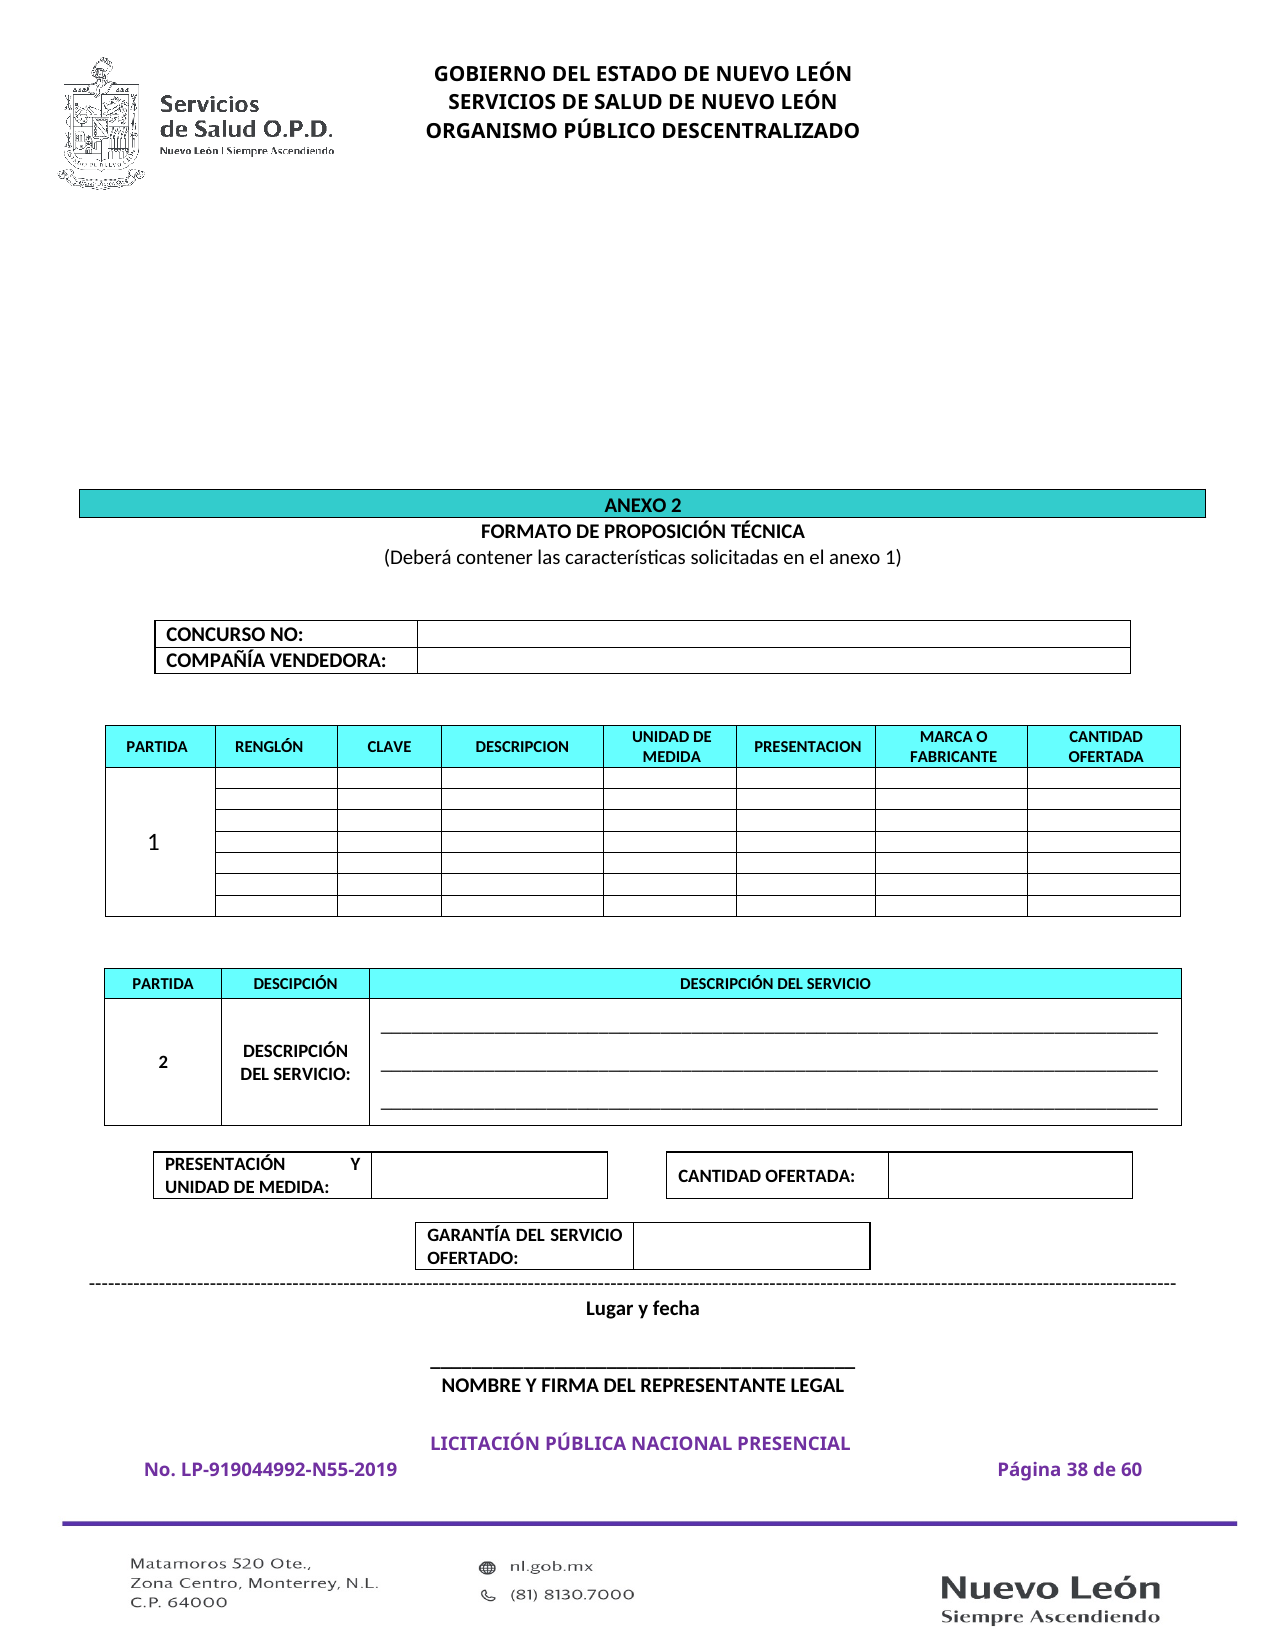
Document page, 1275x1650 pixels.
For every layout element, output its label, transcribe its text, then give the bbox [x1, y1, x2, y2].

text NOMBRE Y FIRMA DEL REPRESENTANTE LEGAL [89, 1372, 1197, 1397]
text --------------------------------------------------------------------------------------------------------------------------------------------------------------------------- [89, 1270, 1182, 1296]
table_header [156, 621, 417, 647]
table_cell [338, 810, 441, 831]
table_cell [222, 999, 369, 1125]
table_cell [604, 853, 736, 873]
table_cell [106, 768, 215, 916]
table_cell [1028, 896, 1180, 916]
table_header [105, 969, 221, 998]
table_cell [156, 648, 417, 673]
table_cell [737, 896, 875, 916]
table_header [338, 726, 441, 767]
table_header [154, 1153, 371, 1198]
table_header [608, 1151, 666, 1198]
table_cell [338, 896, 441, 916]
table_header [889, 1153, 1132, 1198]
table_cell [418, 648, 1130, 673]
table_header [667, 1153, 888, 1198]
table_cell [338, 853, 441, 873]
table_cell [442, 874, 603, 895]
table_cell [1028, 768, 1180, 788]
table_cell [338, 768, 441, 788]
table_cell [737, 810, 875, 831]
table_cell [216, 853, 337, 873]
text FORMATO DE PROPOSICIÓN TÉCNICA [89, 518, 1197, 544]
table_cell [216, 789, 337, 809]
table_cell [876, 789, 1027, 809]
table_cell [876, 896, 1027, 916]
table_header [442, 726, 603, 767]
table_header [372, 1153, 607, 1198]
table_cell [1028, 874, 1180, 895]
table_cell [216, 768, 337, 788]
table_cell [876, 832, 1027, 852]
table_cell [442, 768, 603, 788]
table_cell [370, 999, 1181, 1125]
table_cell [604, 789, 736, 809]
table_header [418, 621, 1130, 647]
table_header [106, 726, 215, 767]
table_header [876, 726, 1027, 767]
text (Deberá contener las características solicitadas en el anexo 1) [89, 544, 1197, 569]
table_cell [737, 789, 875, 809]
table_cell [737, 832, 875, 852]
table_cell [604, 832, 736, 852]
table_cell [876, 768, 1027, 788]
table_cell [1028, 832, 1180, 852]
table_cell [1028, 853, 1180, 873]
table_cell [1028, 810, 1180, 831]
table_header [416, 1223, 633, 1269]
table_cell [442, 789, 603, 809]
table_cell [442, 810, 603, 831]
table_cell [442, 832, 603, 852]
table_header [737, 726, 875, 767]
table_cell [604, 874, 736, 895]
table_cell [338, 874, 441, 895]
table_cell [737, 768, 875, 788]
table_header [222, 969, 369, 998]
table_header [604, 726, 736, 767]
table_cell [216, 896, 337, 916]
text ANEXO 2 [80, 490, 1205, 517]
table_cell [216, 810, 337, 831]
text Lugar y fecha [89, 1296, 1197, 1321]
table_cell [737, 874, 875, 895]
picture [22, 0, 369, 246]
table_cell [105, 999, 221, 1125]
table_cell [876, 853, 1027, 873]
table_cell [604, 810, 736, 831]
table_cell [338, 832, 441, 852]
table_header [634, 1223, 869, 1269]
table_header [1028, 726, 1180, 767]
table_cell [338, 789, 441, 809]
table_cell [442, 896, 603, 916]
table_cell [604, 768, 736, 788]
picture [57, 1516, 1238, 1633]
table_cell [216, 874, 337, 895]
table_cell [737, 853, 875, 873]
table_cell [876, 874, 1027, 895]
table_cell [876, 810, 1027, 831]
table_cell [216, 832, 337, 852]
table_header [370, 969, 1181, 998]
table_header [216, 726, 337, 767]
text _________________________________________ [89, 1346, 1197, 1372]
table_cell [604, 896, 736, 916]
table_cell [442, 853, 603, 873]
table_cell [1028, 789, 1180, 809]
